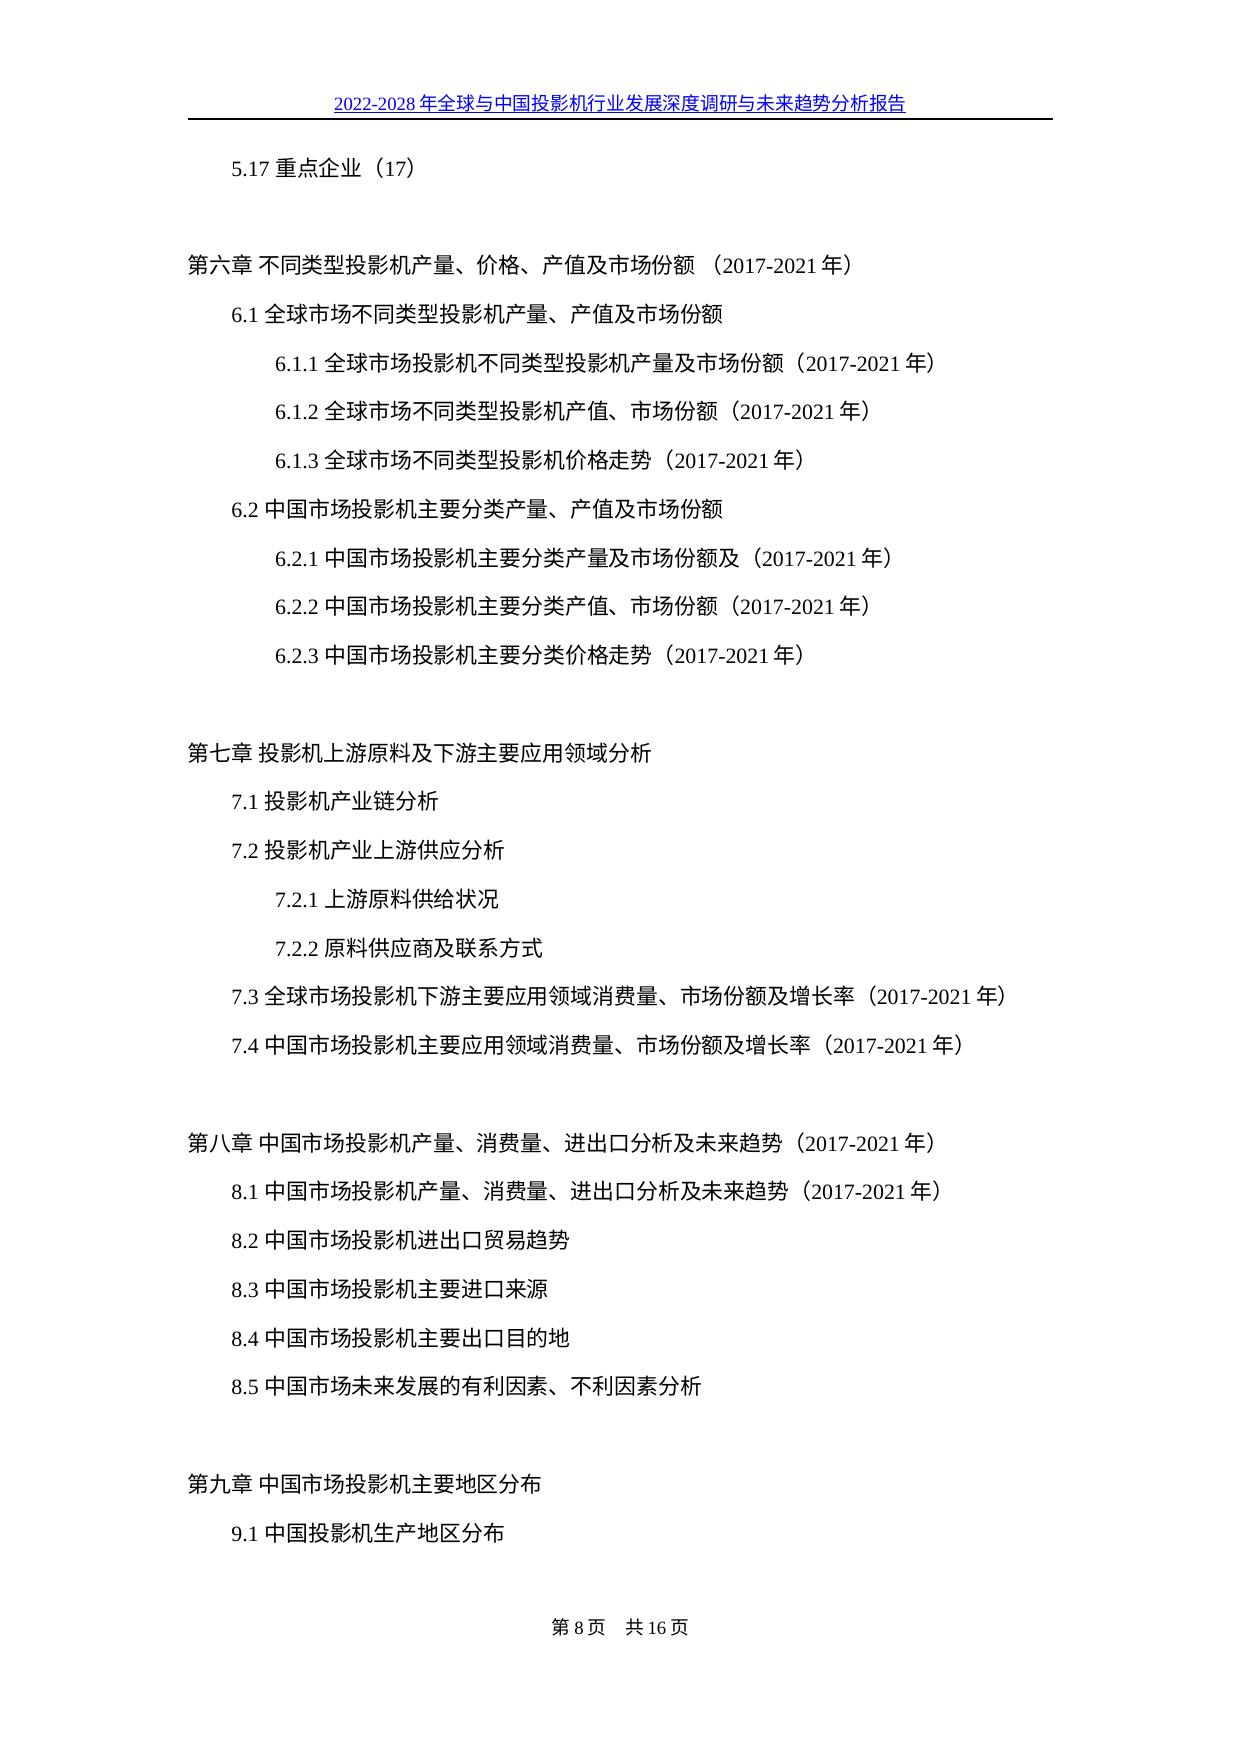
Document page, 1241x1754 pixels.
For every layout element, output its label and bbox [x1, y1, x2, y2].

text [187, 150, 1053, 1548]
